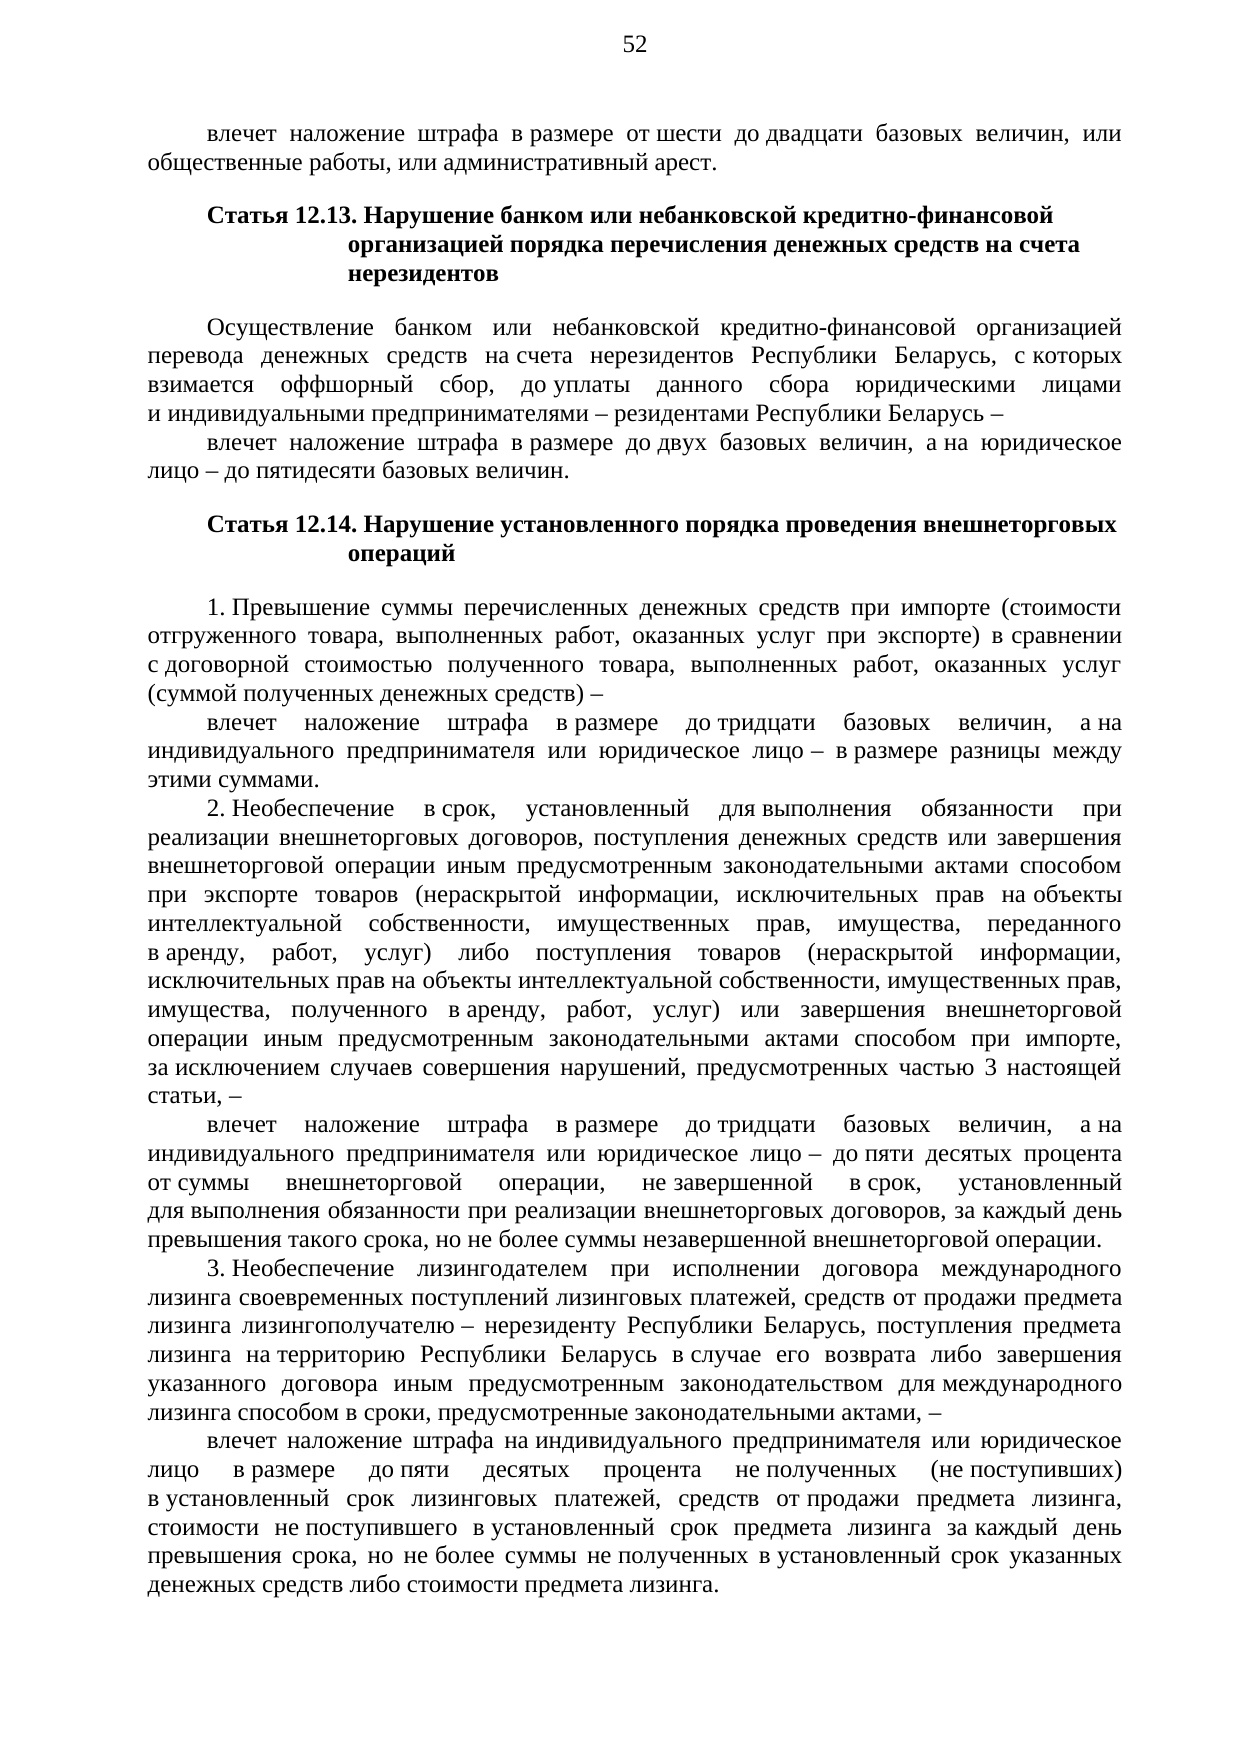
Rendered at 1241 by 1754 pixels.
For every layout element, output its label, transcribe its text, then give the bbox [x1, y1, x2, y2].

text 2. Необеспечение в срок, установленный для выполнения обязанности при реализации внешнеторговых договоров, поступления денежных средств или завершения внешнеторговой операции иным предусмотренным законодательными актами способом при экспорте товаров (нераскрытой информации, исключительных прав на объекты интеллектуальной собственности, имущественных прав, имущества, переданного в аренду, работ, услуг) либо поступления товаров (нераскрытой информации, исключительных прав на объекты интеллектуальной собственности, имущественных прав, имущества, полученного в аренду, работ, услуг) или завершения внешнеторговой операции иным предусмотренным законодательными актами способом при импорте, за исключением случаев совершения нарушений, предусмотренных частью 3 настоящей статьи, – [147, 793, 1122, 1109]
text Статья 12.14. Нарушение установленного порядка проведения внешнеторговых операций [207, 509, 1122, 567]
text 1. Превышение суммы перечисленных денежных средств при импорте (стоимости отгруженного товара, выполненных работ, оказанных услуг при экспорте) в сравнении с договорной стоимостью полученного товара, выполненных работ, оказанных услуг (суммой полученных денежных средств) – [147, 592, 1122, 707]
text влечет наложение штрафа в размере до тридцати базовых величин, а на индивидуального предпринимателя или юридическое лицо – до пяти десятых процента от суммы внешнеторговой операции, не завершенной в срок, установленный для выполнения обязанности при реализации внешнеторговых договоров, за каждый день превышения такого срока, но не более суммы незавершенной внешнеторговой операции. [147, 1109, 1122, 1253]
text 3. Необеспечение лизингодателем при исполнении договора международного лизинга своевременных поступлений лизинговых платежей, средств от продажи предмета лизинга лизингополучателю – нерезиденту Республики Беларусь, поступления предмета лизинга на территорию Республики Беларусь в случае его возврата либо завершения указанного договора иным предусмотренным законодательством для международного лизинга способом в сроки, предусмотренные законодательными актами, – [147, 1253, 1122, 1426]
text Осуществление банком или небанковской кредитно-финансовой организацией перевода денежных средств на счета нерезидентов Республики Беларусь, с которых взимается оффшорный сбор, до уплаты данного сбора юридическими лицами и индивидуальными предпринимателями – резидентами Республики Беларусь – [147, 312, 1122, 427]
text влечет наложение штрафа в размере до двух базовых величин, а на юридическое лицо – до пятидесяти базовых величин. [147, 427, 1122, 484]
text влечет наложение штрафа на индивидуального предпринимателя или юридическое лицо в размере до пяти десятых процента не полученных (не поступивших) в установленный срок лизинговых платежей, средств от продажи предмета лизинга, стоимости не поступившего в установленный срок предмета лизинга за каждый день превышения срока, но не более суммы не полученных в установленный срок указанных денежных средств либо стоимости предмета лизинга. [147, 1426, 1122, 1598]
text влечет наложение штрафа в размере до тридцати базовых величин, а на индивидуального предпринимателя или юридическое лицо – в размере разницы между этими суммами. [147, 707, 1122, 793]
text влечет наложение штрафа в размере от шести до двадцати базовых величин, или общественные работы, или административный арест. [147, 118, 1122, 176]
text Статья 12.13. Нарушение банком или небанковской кредитно-финансовой организацией порядка перечисления денежных средств на счета нерезидентов [207, 201, 1122, 287]
